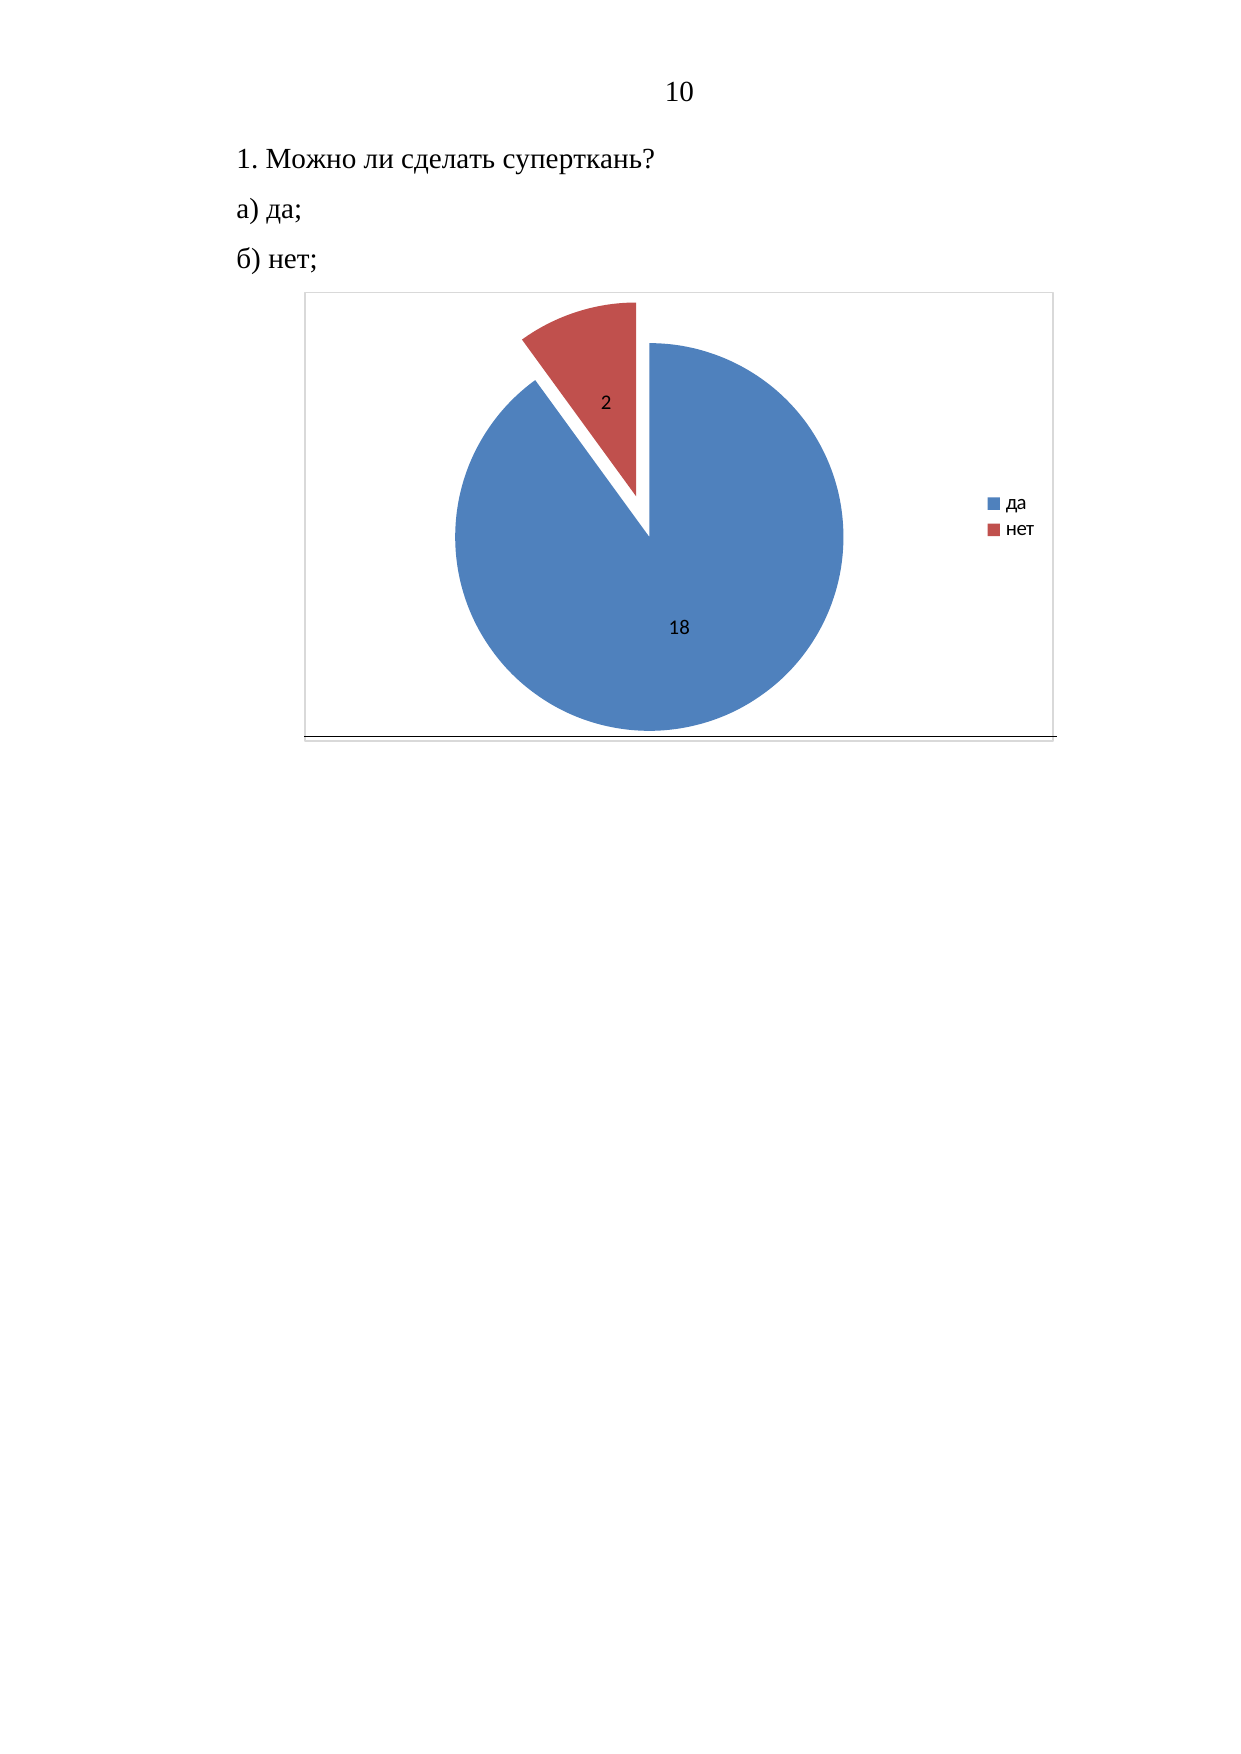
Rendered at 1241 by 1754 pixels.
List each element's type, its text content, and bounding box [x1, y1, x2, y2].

text 1. Можно ли сделать суперткань? [177, 141, 1181, 174]
text а) да; [177, 191, 1181, 225]
text б) нет; [177, 242, 1181, 275]
